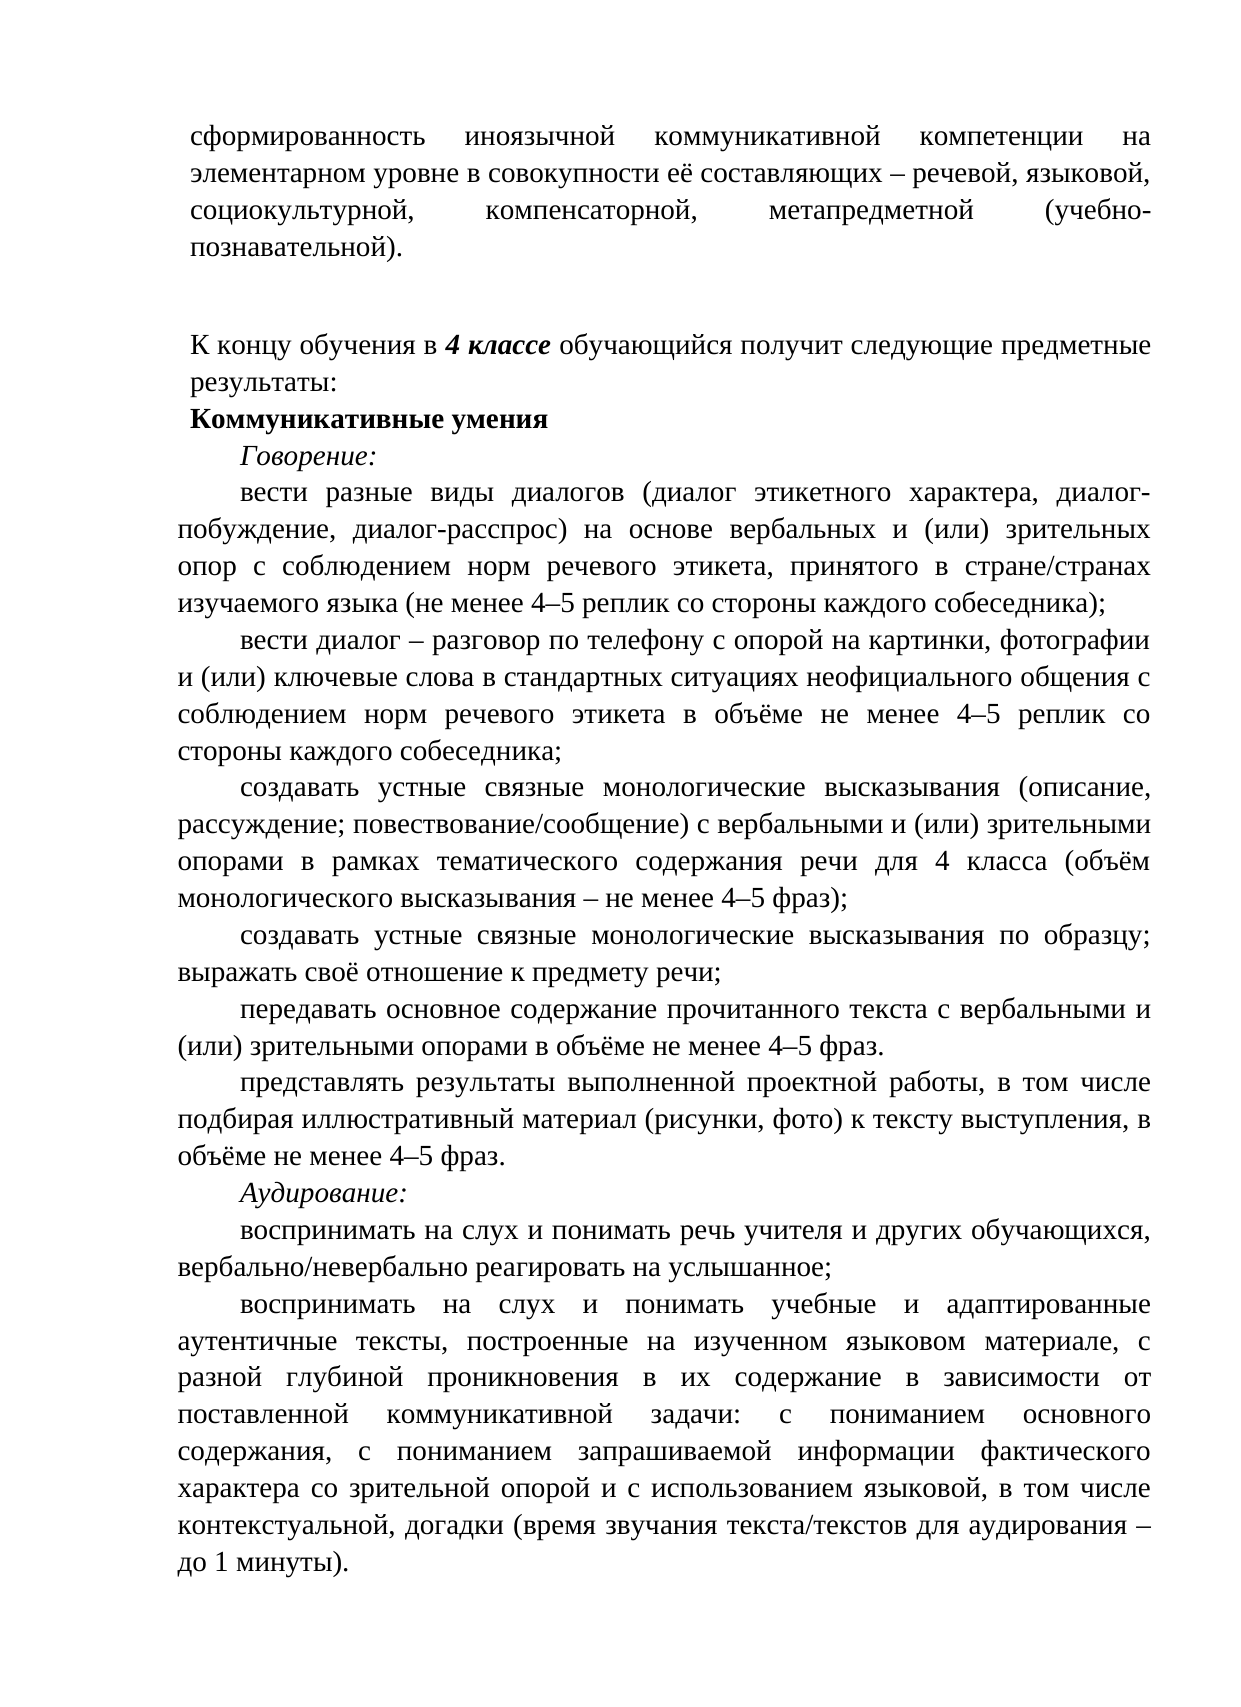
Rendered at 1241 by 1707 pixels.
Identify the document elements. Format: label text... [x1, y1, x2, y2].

text Говорение: [177, 438, 1152, 471]
text Аудирование: [177, 1175, 1152, 1209]
text создавать устные связные монологические высказывания (описание, рассуждение; повествование/сообщение) с вербальными и (или) зрительными опорами в рамках тематического содержания речи для 4 класса (объём монологического высказывания – не менее 4–5 фраз); [177, 769, 1152, 914]
text вести диалог – разговор по телефону с опорой на картинки, фотографии и (или) ключевые слова в стандартных ситуациях неофициального общения с соблюдением норм речевого этикета в объёме не менее 4–5 реплик со стороны каждого собеседника; [177, 622, 1152, 766]
text передавать основное содержание прочитанного текста с вербальными и (или) зрительными опорами в объёме не менее 4–5 фраз. [177, 991, 1152, 1061]
text К концу обучения в 4 классе обучающийся получит следующие предметные результаты: [190, 327, 1152, 397]
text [190, 118, 1152, 262]
text создавать устные связные монологические высказывания по образцу; выражать своё отношение к предмету речи; [177, 917, 1152, 987]
text вести разные виды диалогов (диалог этикетного характера, диалог-побуждение, диалог-расспрос) на основе вербальных и (или) зрительных опор с соблюдением норм речевого этикета, принятого в стране/странах изучаемого языка (не менее 4–5 реплик со стороны каждого собеседника); [177, 474, 1152, 619]
text воспринимать на слух и понимать речь учителя и других обучающихся, вербально/невербально реагировать на услышанное; [177, 1212, 1152, 1282]
text Коммуникативные умения [190, 401, 1152, 434]
text представлять результаты выполненной проектной работы, в том числе подбирая иллюстративный материал (рисунки, фото) к тексту выступления, в объёме не менее 4–5 фраз. [177, 1064, 1152, 1172]
text воспринимать на слух и понимать учебные и адаптированные аутентичные тексты, построенные на изученном языковом материале, с разной глубиной проникновения в их содержание в зависимости от поставленной коммуникативной задачи: с пониманием основного содержания, с пониманием запрашиваемой информации фактического характера со зрительной опорой и с использованием языковой, в том числе контекстуальной, догадки (время звучания текста/текстов для аудирования – до 1 минуты). [177, 1286, 1152, 1577]
